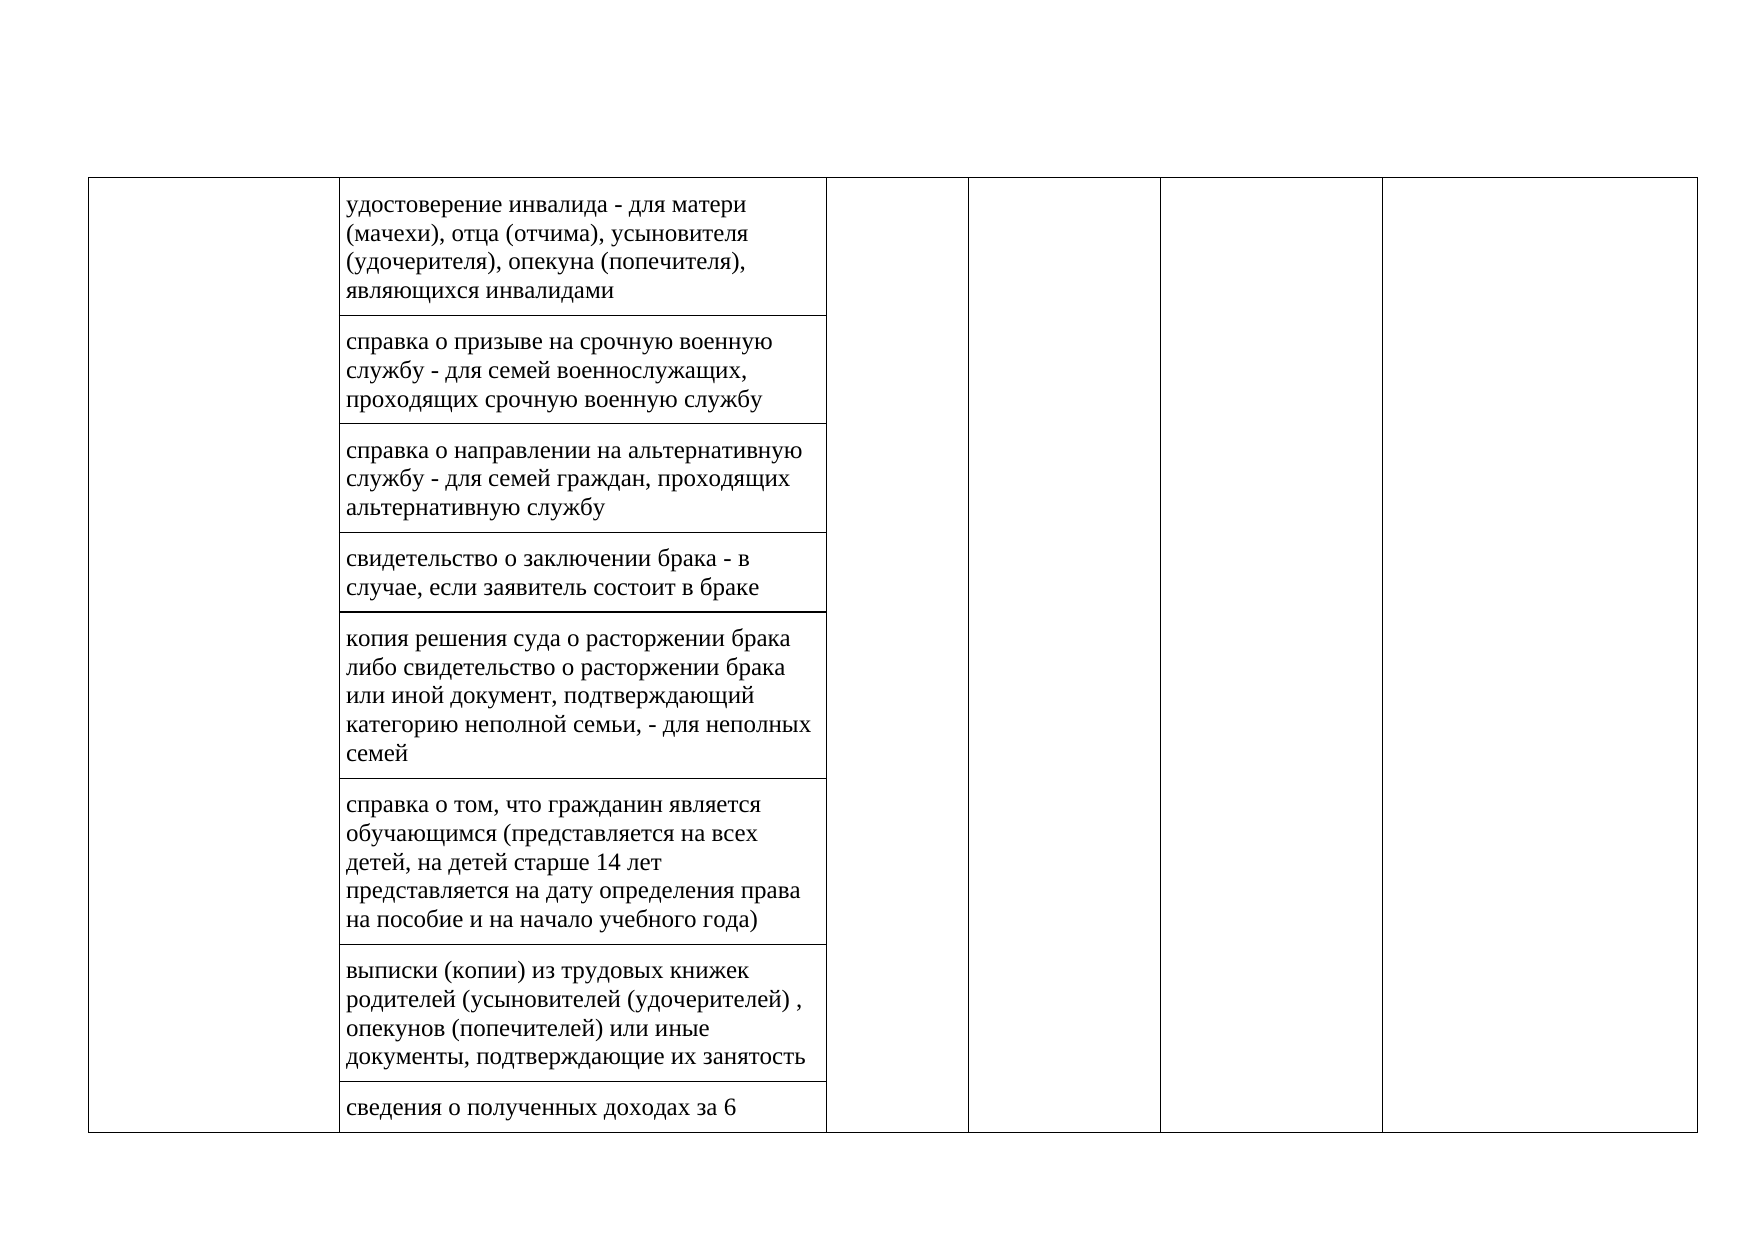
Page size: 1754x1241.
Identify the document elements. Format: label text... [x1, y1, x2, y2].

table_cell свидетельство о заключении брака - в случае, если заявитель состоит в браке [340, 533, 826, 611]
table_cell справка о направлении на альтернативную службу - для семей граждан, проходящих альтернативную службу [340, 424, 826, 532]
table_cell справка о том, что гражданин является обучающимся (представляется на всех детей, на детей старше 14 лет представляется на дату определения права на пособие и на начало учебного года) [340, 779, 826, 943]
table_cell выписки (копии) из трудовых книжек родителей (усыновителей (удочерителей) , опекунов (попечителей) или иные документы, подтверждающие их занятость [340, 945, 826, 1081]
table_cell копия решения суда о расторжении брака либо свидетельство о расторжении брака или иной документ, подтверждающий категорию неполной семьи, - для неполных семей [340, 613, 826, 777]
table_cell справка о призыве на срочную военную службу - для семей военнослужащих, проходящих срочную военную службу [340, 316, 826, 423]
table_cell удостоверение инвалида - для матери (мачехи), отца (отчима), усыновителя (удочерителя), опекуна (попечителя), являющихся инвалидами [340, 178, 826, 314]
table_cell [340, 1082, 826, 1132]
